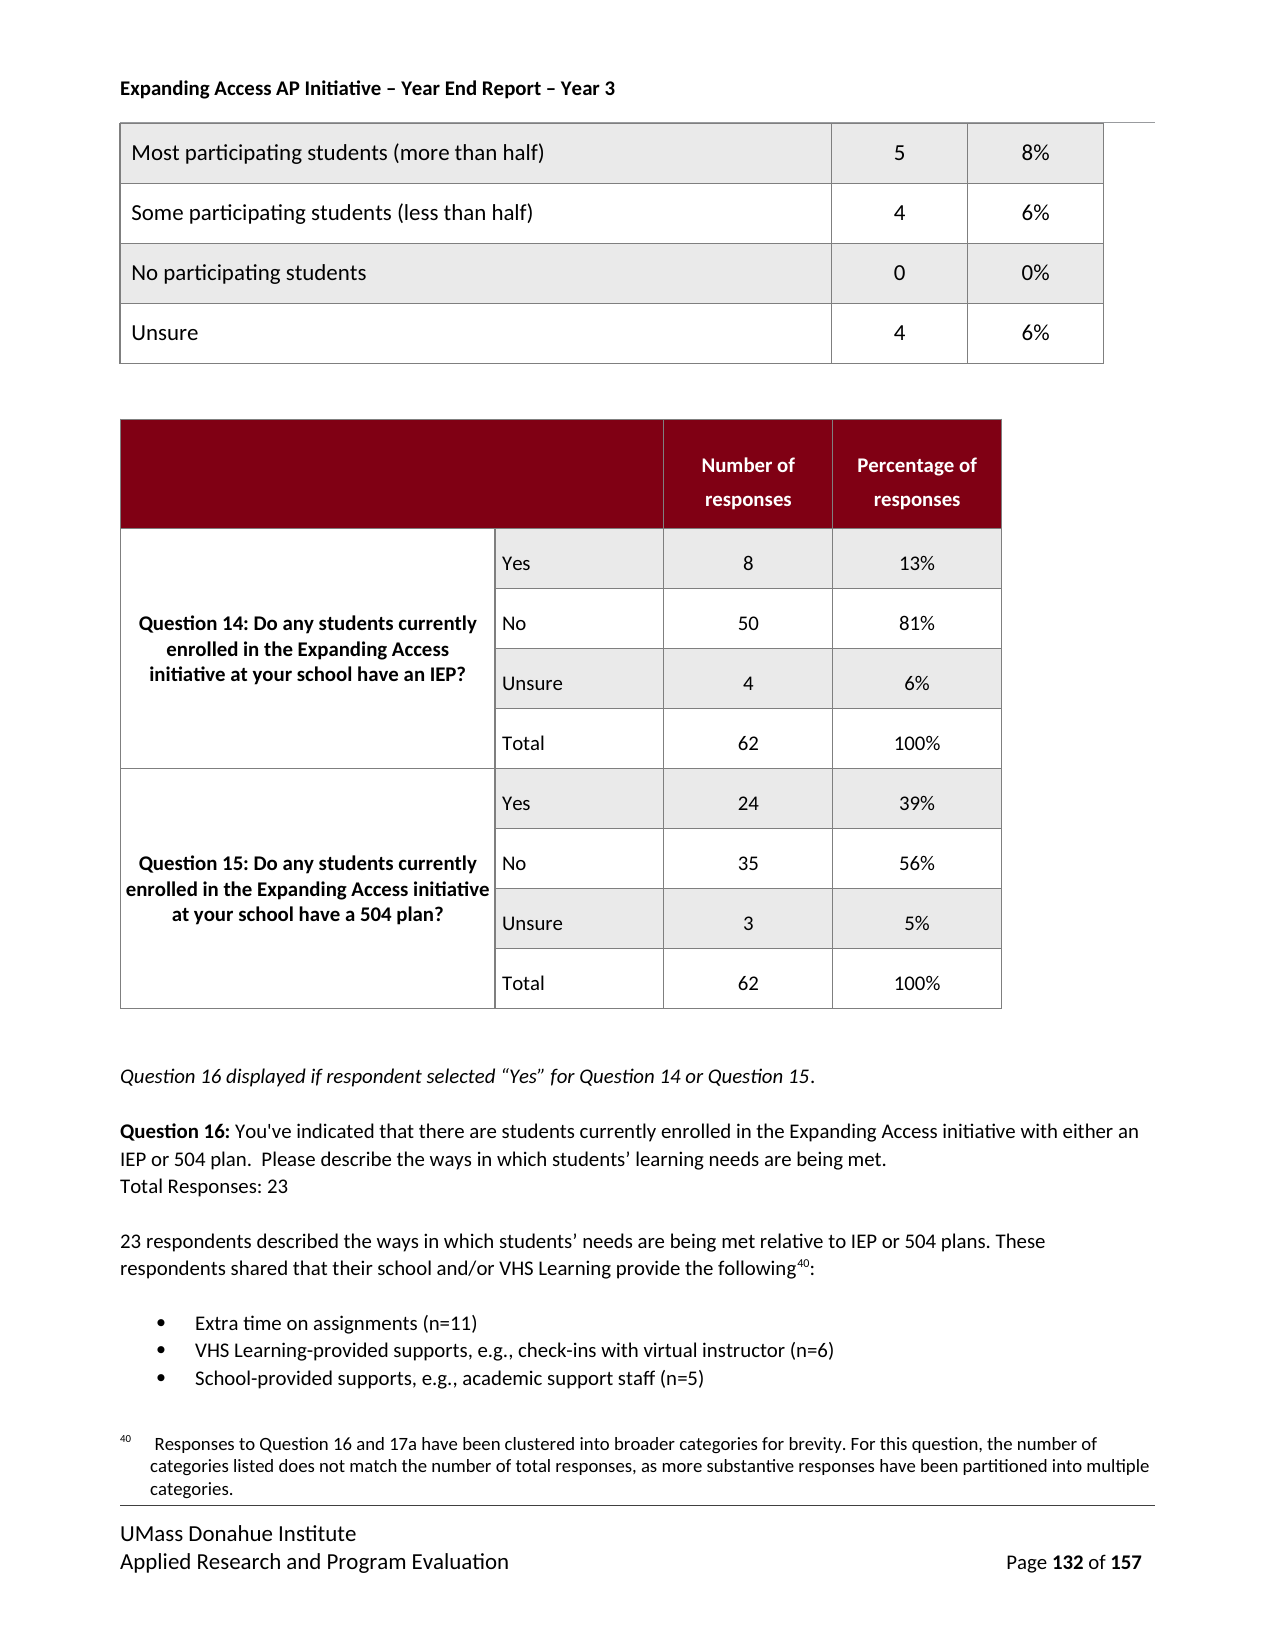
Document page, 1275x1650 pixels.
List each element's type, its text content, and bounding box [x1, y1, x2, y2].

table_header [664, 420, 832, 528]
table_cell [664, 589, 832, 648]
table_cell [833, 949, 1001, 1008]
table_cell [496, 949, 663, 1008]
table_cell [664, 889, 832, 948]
list Extra time on assignments (n=11) [157, 1310, 1155, 1336]
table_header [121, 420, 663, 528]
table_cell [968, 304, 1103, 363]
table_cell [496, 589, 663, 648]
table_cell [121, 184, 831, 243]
text Question 16 displayed if respondent selected “Yes” for Question 14 or Question 15. [120, 1064, 1155, 1089]
list VHS Learning-provided supports, e.g., check-ins with virtual instructor (n=6) [157, 1338, 1155, 1363]
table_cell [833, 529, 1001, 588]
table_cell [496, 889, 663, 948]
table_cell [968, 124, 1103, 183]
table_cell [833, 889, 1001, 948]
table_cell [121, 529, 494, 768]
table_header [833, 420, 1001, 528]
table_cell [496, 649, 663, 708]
text Total Responses: 23 [120, 1173, 1155, 1199]
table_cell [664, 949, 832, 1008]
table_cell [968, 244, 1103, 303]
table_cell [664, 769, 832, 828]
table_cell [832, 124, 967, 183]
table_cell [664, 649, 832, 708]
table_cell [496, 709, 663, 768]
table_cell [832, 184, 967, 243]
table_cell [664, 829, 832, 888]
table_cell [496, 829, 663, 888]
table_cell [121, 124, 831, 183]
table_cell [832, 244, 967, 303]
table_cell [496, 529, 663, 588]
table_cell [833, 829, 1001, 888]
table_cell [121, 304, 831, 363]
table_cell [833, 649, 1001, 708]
list School-provided supports, e.g., academic support staff (n=5) [157, 1365, 1155, 1391]
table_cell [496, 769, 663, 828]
text 23 respondents described the ways in which students’ needs are being met relative to IEP or 504 plans. These respondents shared that their school and/or VHS Learning provide the following: [120, 1228, 1155, 1281]
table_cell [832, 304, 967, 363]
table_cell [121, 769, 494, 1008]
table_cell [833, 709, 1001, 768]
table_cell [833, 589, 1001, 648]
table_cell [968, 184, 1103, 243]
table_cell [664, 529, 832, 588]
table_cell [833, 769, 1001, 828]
text Question 16: You've indicated that there are students currently enrolled in the Expanding Access initiative with either an IEP or 504 plan. Please describe the ways in which students’ learning needs are being met. [120, 1118, 1155, 1171]
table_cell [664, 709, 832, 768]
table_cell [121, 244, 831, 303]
